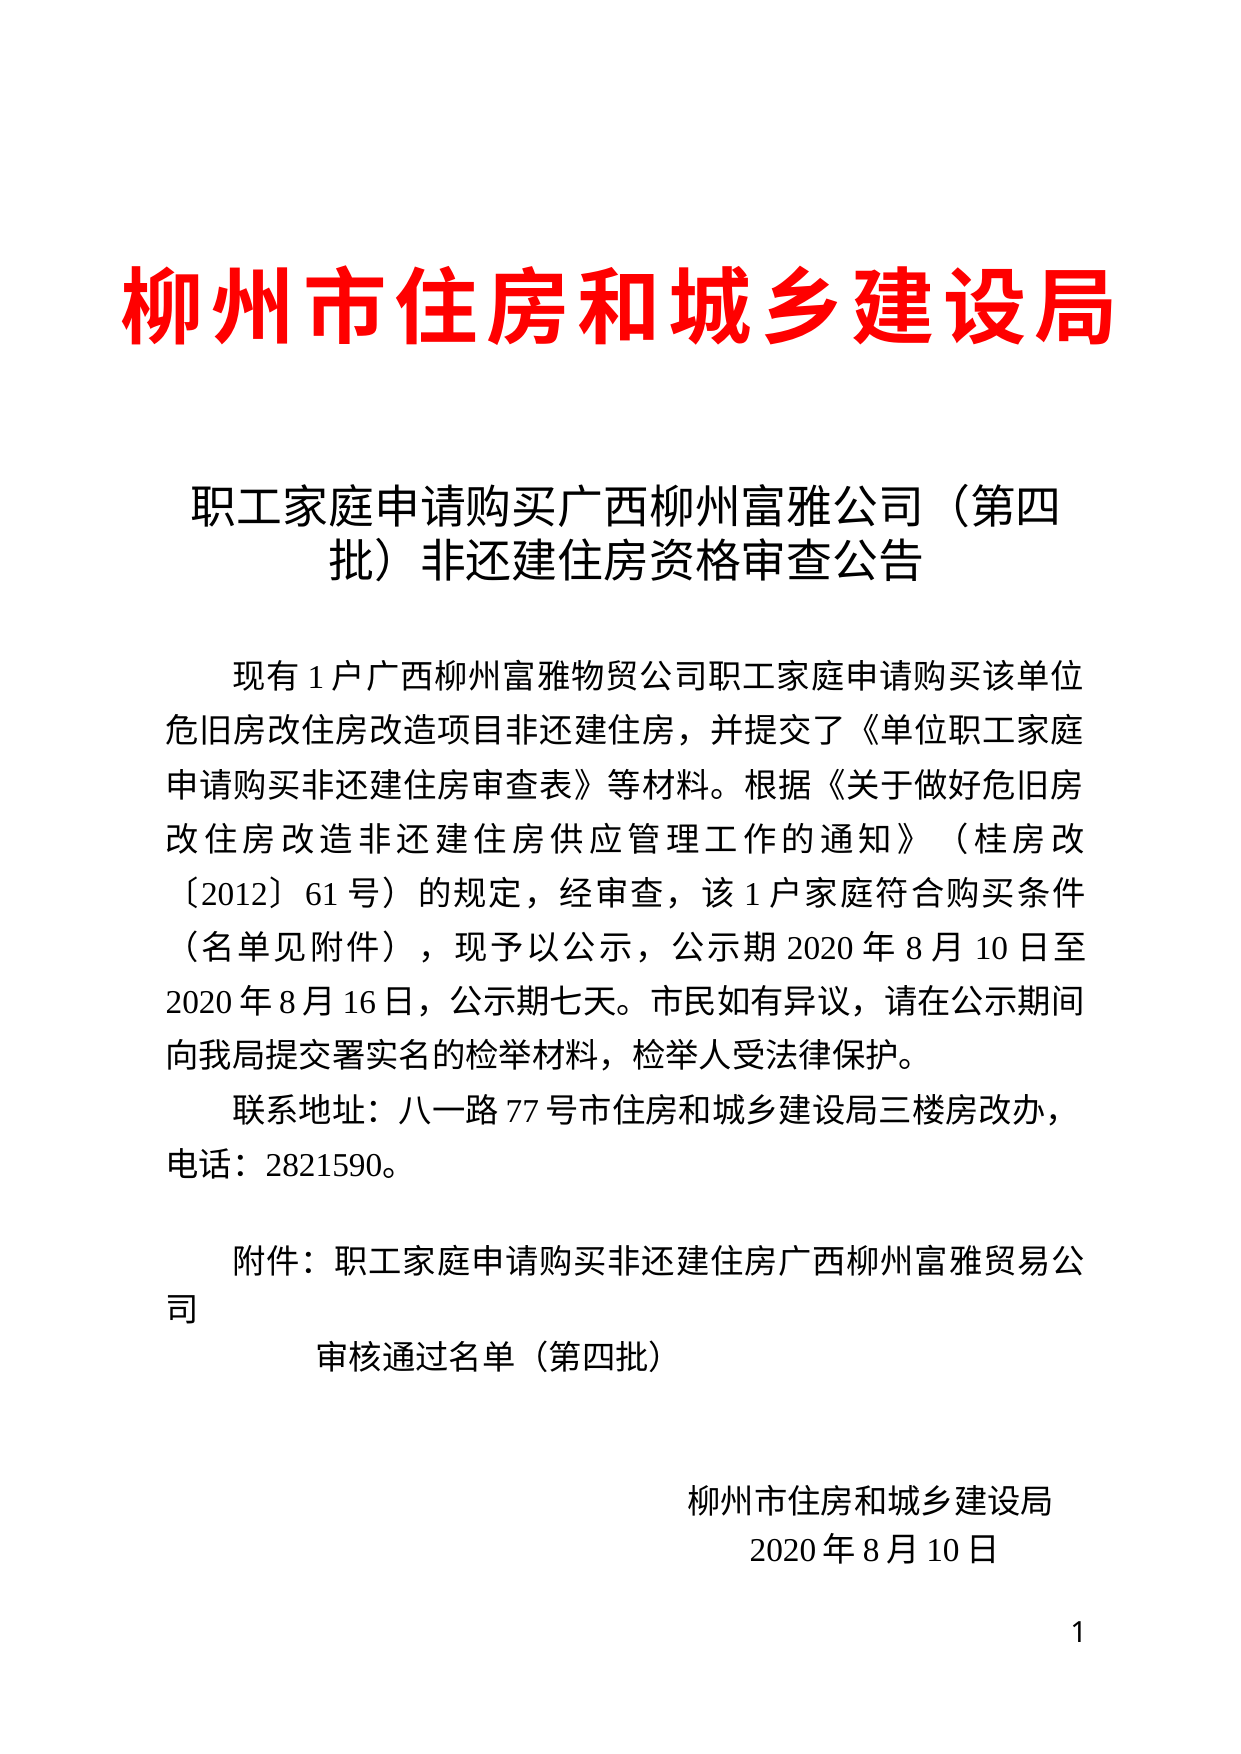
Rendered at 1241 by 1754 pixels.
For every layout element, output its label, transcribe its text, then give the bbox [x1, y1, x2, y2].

text 审核通过名单（第四批） [165, 1331, 1087, 1379]
text 联系地址：八一路77号市住房和城乡建设局三楼房改办， [165, 1079, 1087, 1133]
text 职工家庭申请购买广西柳州富雅公司（第四批）非还建住房资格审查公告 [165, 478, 1087, 591]
text 现有1户广西柳州富雅物贸公司职工家庭申请购买该单位危旧房改住房改造项目非还建住房，并提交了《单位职工家庭申请购买非还建住房审查表》等材料。根据《关于做好危旧房改住房改造非还建住房供应管理工作的通知》（桂房改〔2012〕61号）的规定，经审查，该1户家庭符合购买条件（名单见附件），现予以公示，公示期2020年8月10日至2020年8月16日，公示期七天。市民如有异议，请在公示期间向我局提交署实名的检举材料，检举人受法律保护。 [165, 645, 1087, 1079]
text 电话：2821590。 [165, 1133, 1087, 1187]
text 附件：职工家庭申请购买非还建住房广西柳州富雅贸易公司 [165, 1235, 1087, 1331]
text 2020年8月10日 [165, 1523, 999, 1571]
text 柳州市住房和城乡建设局 [165, 1474, 1054, 1523]
